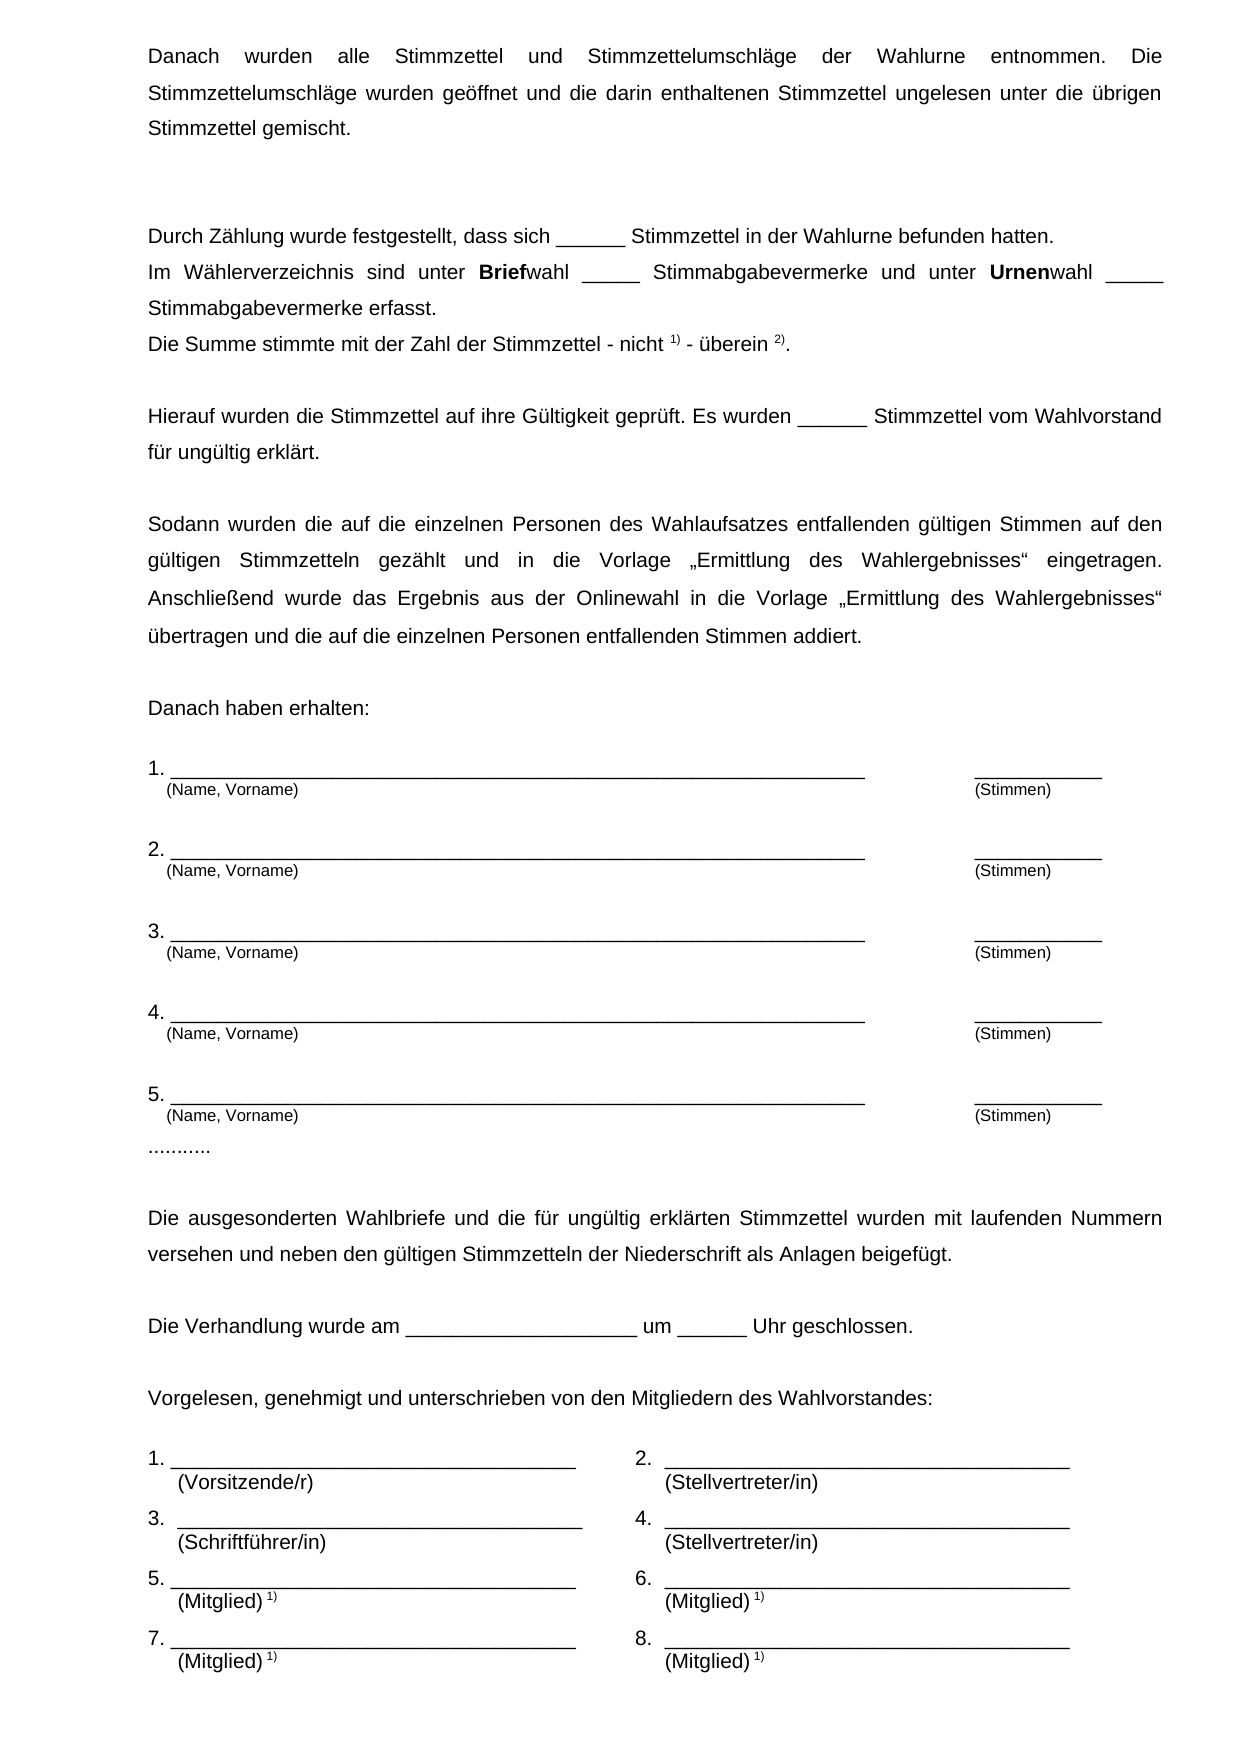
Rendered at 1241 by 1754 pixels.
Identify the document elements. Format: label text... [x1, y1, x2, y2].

text Die ausgesonderten Wahlbriefe und die für ungültig erklärten Stimmzettel wurden mit laufenden Nummern versehen und neben den gültigen Stimmzetteln der Niederschrift als Anlagen beigefügt. [148, 1206, 1163, 1266]
text 3. ____________________________________________________________ ___________ [148, 918, 1163, 942]
text 1. ___________________________________ 2. ___________________________________ [148, 1446, 1163, 1469]
text 5. ____________________________________________________________ ___________ [148, 1081, 1163, 1105]
text (Name, Vorname) (Stimmen) [148, 1024, 1163, 1043]
text (Name, Vorname) (Stimmen) [148, 1105, 1163, 1124]
text Danach wurden alle Stimmzettel und Stimmzettelumschläge der Wahlurne entnommen. Die Stimmzettelumschläge wurden geöffnet und die darin enthaltenen Stimmzettel ungelesen unter die übrigen Stimmzettel gemischt. [148, 44, 1163, 140]
text Vorgelesen, genehmigt und unterschrieben von den Mitgliedern des Wahlvorstandes: [148, 1386, 1163, 1410]
text 3. ___________________________________ 4. ___________________________________ [148, 1506, 1163, 1529]
text (Name, Vorname) (Stimmen) [148, 942, 1163, 962]
text Danach haben erhalten: [148, 696, 1163, 720]
text (Name, Vorname) (Stimmen) [148, 779, 1163, 799]
text (Mitglied) 1) (Mitglied) 1) [148, 1649, 1163, 1673]
text Hierauf wurden die Stimmzettel auf ihre Gültigkeit geprüft. Es wurden ______ Stimmzettel vom Wahlvorstand für ungültig erklärt. [148, 404, 1163, 464]
text (Schriftführer/in) (Stellvertreter/in) [148, 1529, 1163, 1553]
text (Name, Vorname) (Stimmen) [148, 861, 1163, 880]
text 1. ____________________________________________________________ ___________ [148, 756, 1163, 779]
text 5. ___________________________________ 6. ___________________________________ [148, 1565, 1163, 1589]
text 4. ____________________________________________________________ ___________ [148, 1000, 1163, 1024]
text Die Verhandlung wurde am ____________________ um ______ Uhr geschlossen. [148, 1314, 1163, 1338]
text 7. ___________________________________ 8. ___________________________________ [148, 1625, 1163, 1649]
text Im Wählerverzeichnis sind unter Briefwahl _____ Stimmabgabevermerke und unter Urnenwahl _____ Stimmabgabevermerke erfasst. [148, 260, 1163, 320]
text (Mitglied) 1) (Mitglied) 1) [148, 1589, 1163, 1613]
text (Vorsitzende/r) (Stellvertreter/in) [148, 1469, 1163, 1493]
text Die Summe stimmte mit der Zahl der Stimmzettel - nicht 1) - überein 2). [148, 332, 1163, 356]
text Sodann wurden die auf die einzelnen Personen des Wahlaufsatzes entfallenden gültigen Stimmen auf den gültigen Stimmzetteln gezählt und in die Vorlage „Ermittlung des Wahlergebnisses“ eingetragen. Anschließend wurde das Ergebnis aus der Onlinewahl in die Vorlage „Ermittlung des Wahlergebnisses“ übertragen und die auf die einzelnen Personen entfallenden Stimmen addiert. [148, 512, 1163, 648]
text ........... [148, 1134, 1163, 1158]
text 2. ____________________________________________________________ ___________ [148, 837, 1163, 861]
text Durch Zählung wurde festgestellt, dass sich ______ Stimmzettel in der Wahlurne befunden hatten. [148, 224, 1163, 248]
